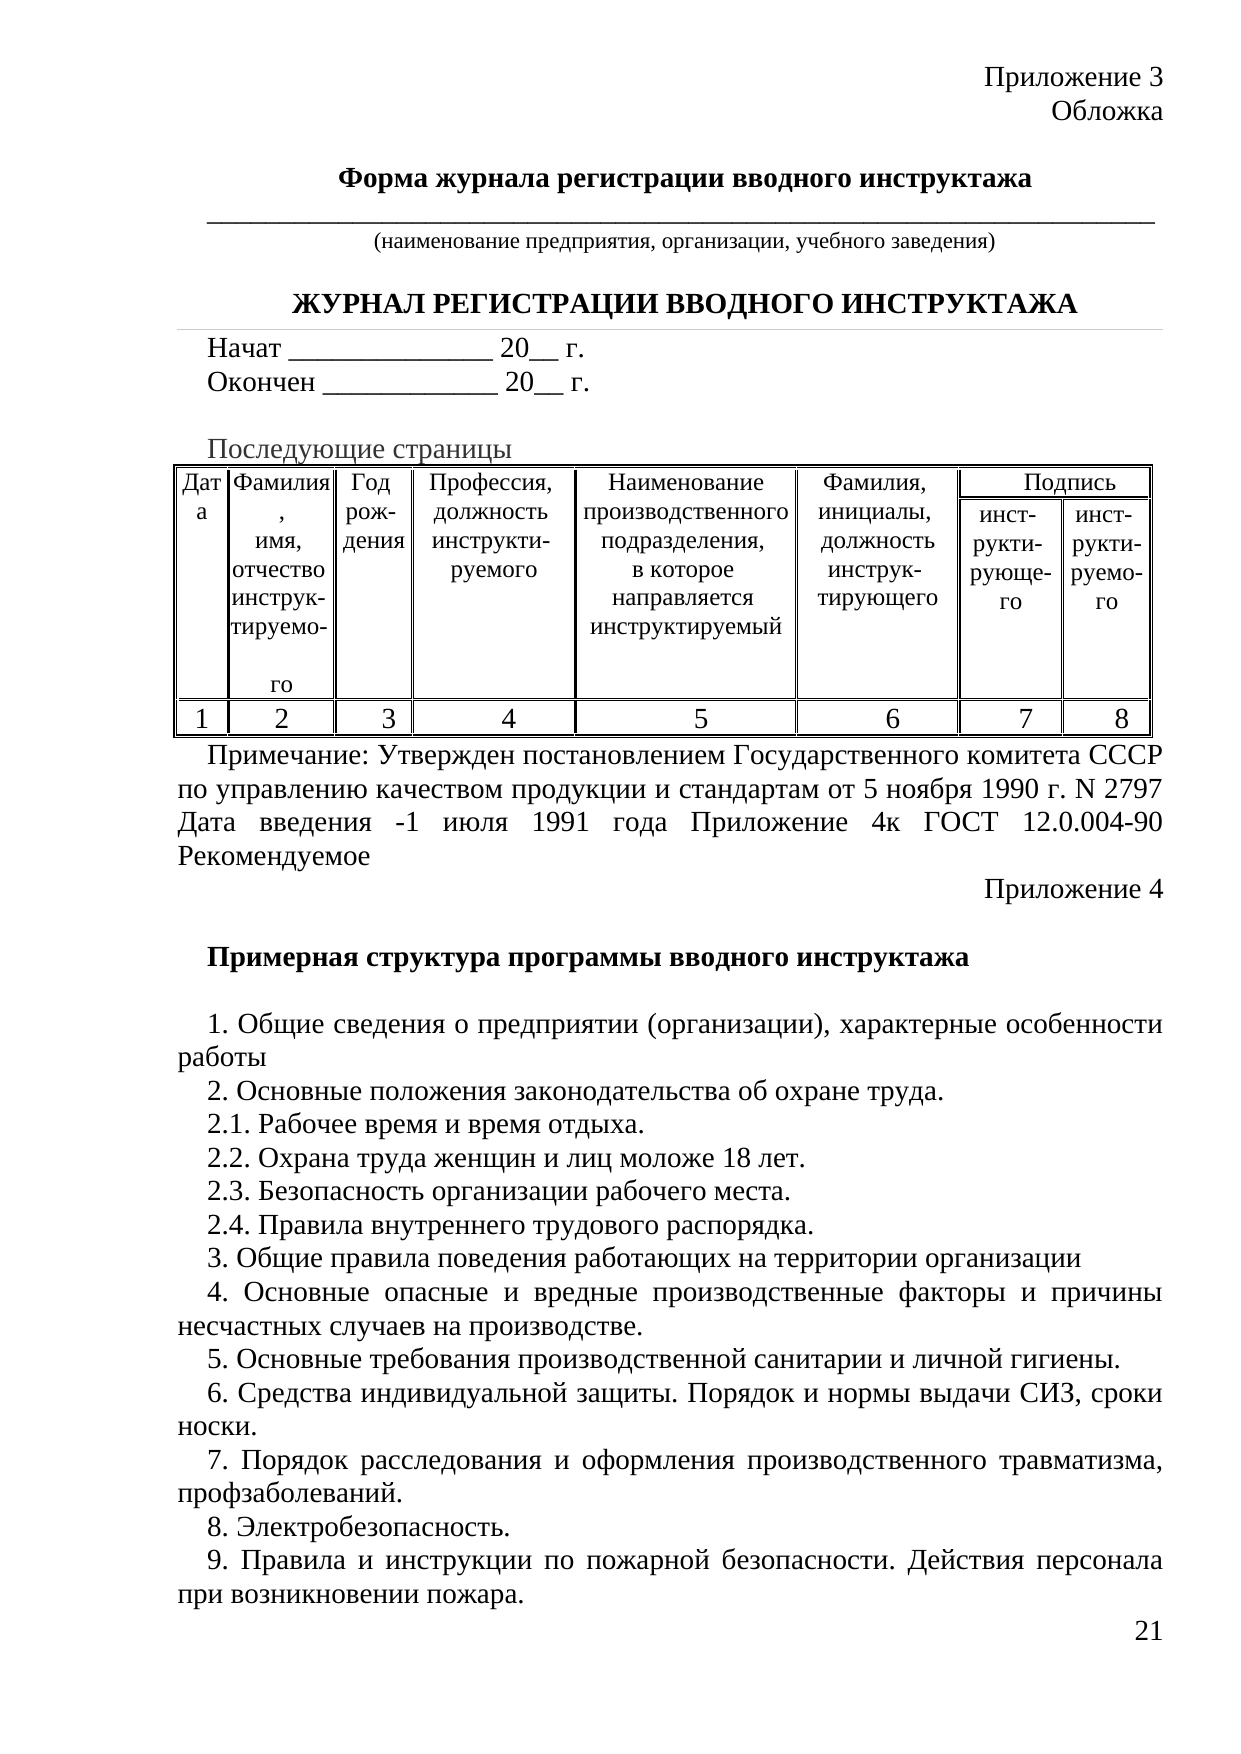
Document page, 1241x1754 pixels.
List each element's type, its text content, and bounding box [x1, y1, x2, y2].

table_cell инст- рукти- рующе- го [961, 500, 1061, 697]
text 2.2. Охрана труда женщин и лиц моложе 18 лет. [177, 1140, 1163, 1173]
table_cell 6 [797, 698, 959, 734]
text 5. Основные требования производственной санитарии и личной гигиены. [177, 1341, 1163, 1375]
text 6. Средства индивидуальной защиты. Порядок и нормы выдачи СИЗ, сроки носки. [177, 1375, 1163, 1442]
table_cell 4 [413, 701, 575, 734]
table_header Подпись [959, 468, 1149, 496]
text Форма журнала регистрации вводного инструктажа [177, 160, 1163, 193]
text Последующие страницы [177, 431, 1163, 464]
table_header Год рож- дения [335, 468, 413, 697]
table_header Профессия, должность инструкти- руемого [413, 466, 575, 697]
table_header Фамилия, инициалы, должность инструк- тирующего [797, 466, 959, 697]
table_cell 2 [228, 698, 335, 734]
table_header Фамилия, имя, отчество инструк- тируемо- го [228, 466, 335, 697]
text 1. Общие сведения о предприятии (организации), характерные особенности работы [177, 1006, 1163, 1073]
text 2.1. Рабочее время и время отдыха. [177, 1106, 1163, 1140]
text 8. Электробезопасность. [177, 1509, 1163, 1542]
table_cell 8 [1063, 698, 1150, 734]
text Обложка [177, 93, 1163, 126]
text 2.4. Правила внутреннего трудового распорядка. [177, 1207, 1163, 1241]
table_header Наименование производственного подразделения, в которое направляется инструктируемый [575, 468, 797, 697]
text Приложение 4 [620, 872, 1163, 905]
text Приложение 3 [546, 59, 1163, 93]
text Окончен ____________ 20__ г. [177, 364, 1163, 397]
table_cell 7 [959, 701, 1062, 734]
table_cell 3 [335, 701, 413, 734]
table_cell 5 [575, 701, 797, 734]
text ЖУРНАЛ РЕГИСТРАЦИИ ВВОДНОГО ИНСТРУКТАЖА [177, 287, 1163, 329]
text _________________________________________________________________ [177, 193, 1163, 227]
text 2.3. Безопасность организации рабочего места. [177, 1173, 1163, 1207]
text 2. Основные положения законодательства об охране труда. [177, 1073, 1163, 1106]
table_header Дата [177, 466, 228, 697]
table_cell инст- рукти- руемо- го [1064, 496, 1150, 697]
text 7. Порядок расследования и оформления производственного травматизма, профзаболеваний. [177, 1442, 1163, 1509]
text 3. Общие правила поведения работающих на территории организации [177, 1241, 1163, 1274]
text (наименование предприятия, организации, учебного заведения) [177, 227, 1163, 253]
text 9. Правила и инструкции по пожарной безопасности. Действия персонала при возникновении пожара. [177, 1542, 1163, 1609]
text Примечание: Утвержден постановлением Государственного комитета СССР по управлению качеством продукции и стандартам от 5 ноября 1990 г. N 2797 Дата введения -1 июля 1991 года Приложение 4к ГОСТ 12.0.004-90 Рекомендуемое [177, 737, 1163, 872]
text Начат ______________ 20__ г. [177, 330, 1163, 364]
table_cell 1 [177, 698, 228, 734]
text Примерная структура программы вводного инструктажа [177, 939, 1163, 972]
text 4. Основные опасные и вредные производственные факторы и причины несчастных случаев на производстве. [177, 1274, 1163, 1341]
